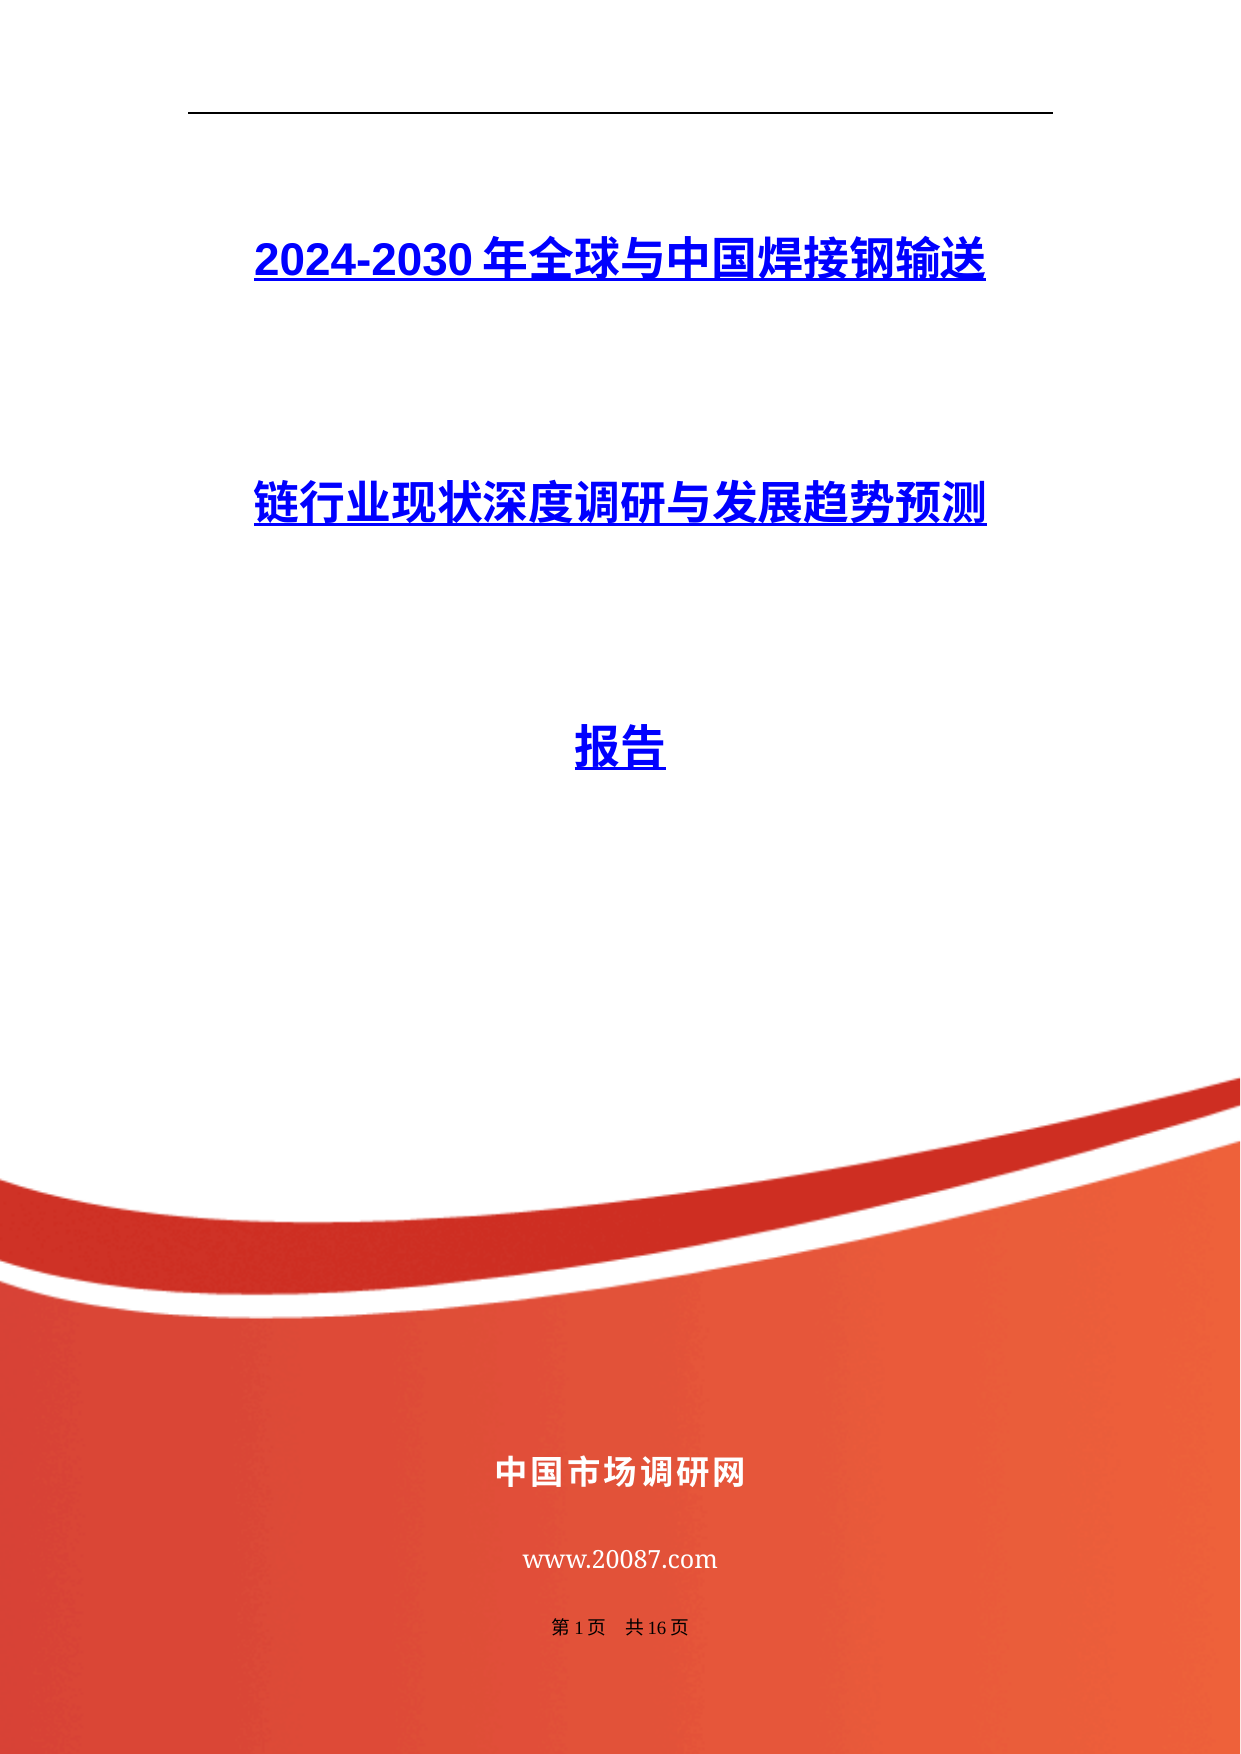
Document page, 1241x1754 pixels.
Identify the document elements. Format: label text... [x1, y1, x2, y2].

subtitle 中国市场调研网 [187, 1437, 1053, 1502]
picture [0, 1006, 1241, 1754]
table_header 2024-2030年全球与中国焊接钢输送链行业现状深度调研与发展趋势预测报告 [188, 207, 1053, 871]
text www.20087.com [187, 1526, 1053, 1591]
